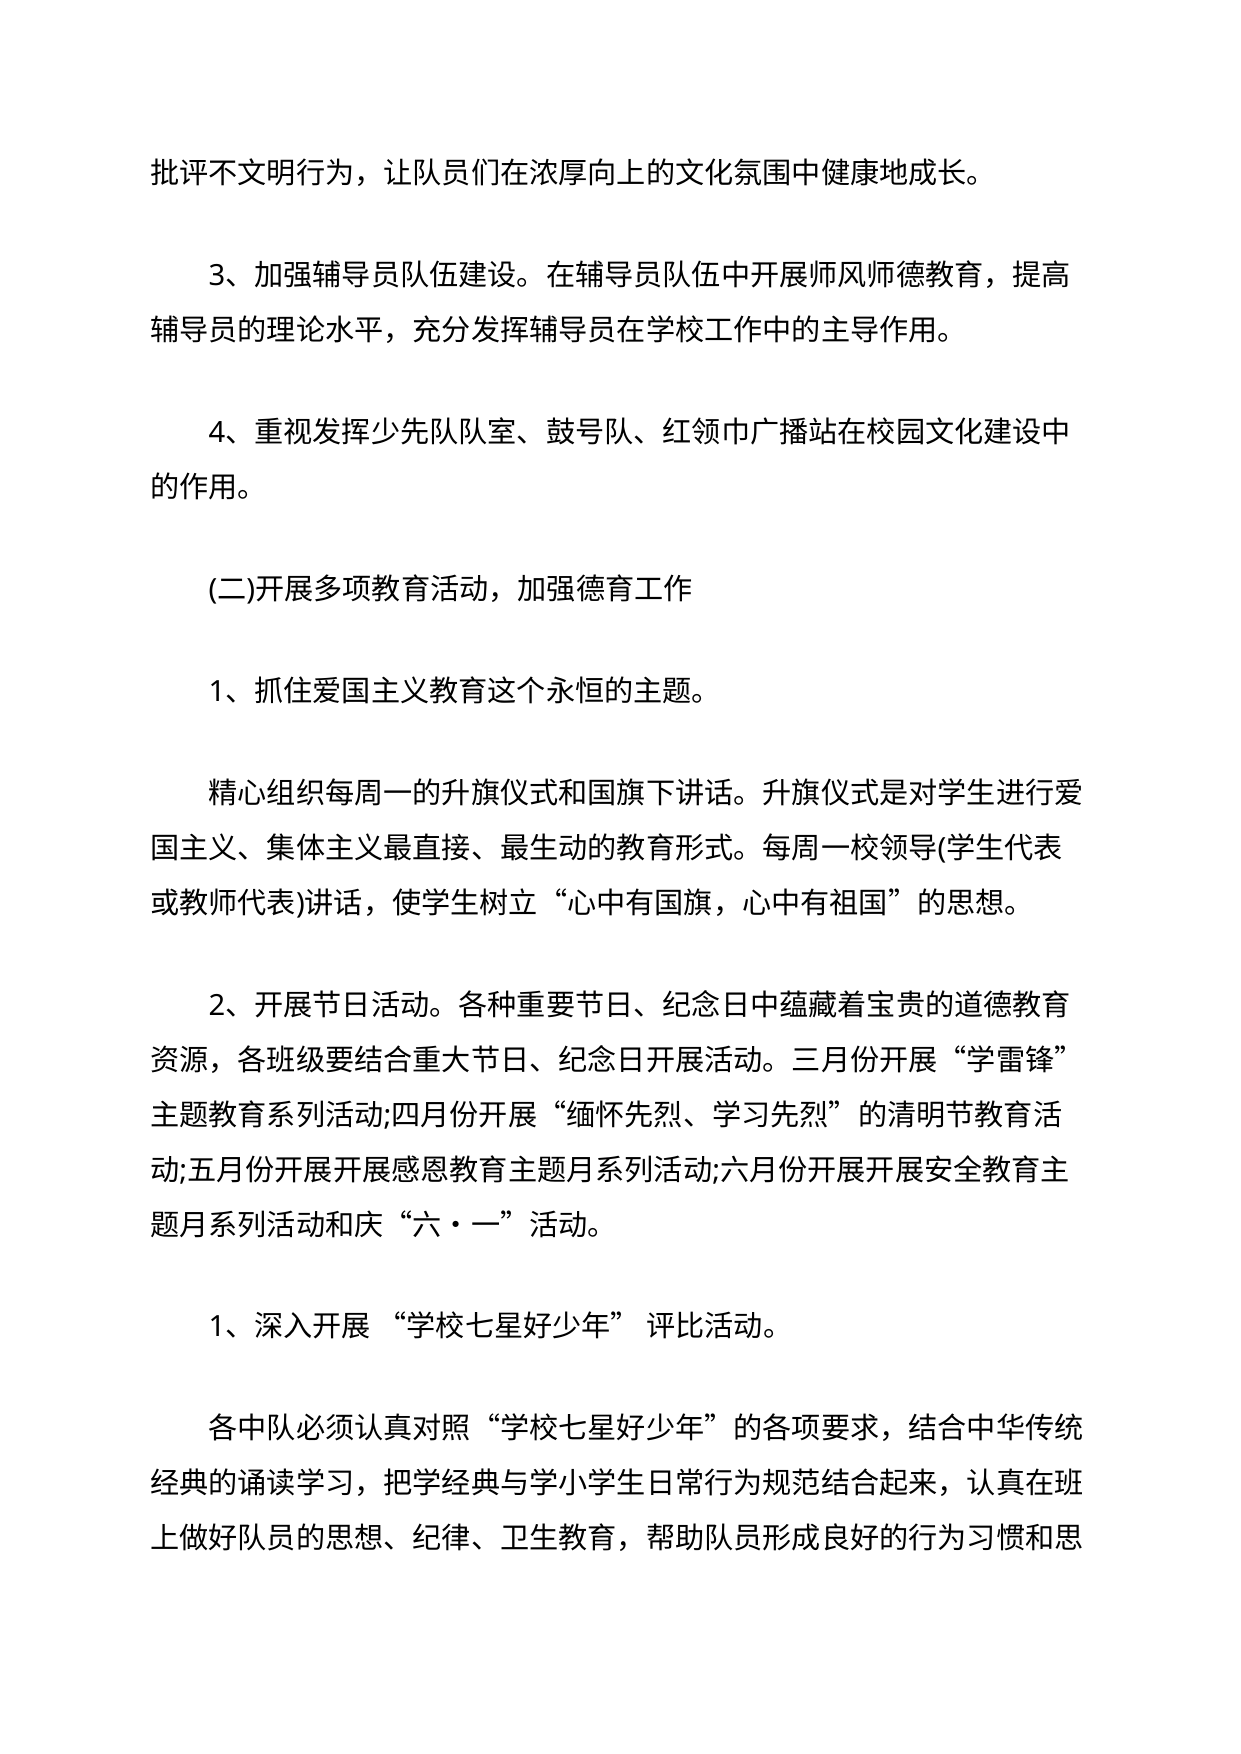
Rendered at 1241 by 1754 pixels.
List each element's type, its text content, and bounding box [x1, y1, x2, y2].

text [150, 150, 1090, 192]
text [150, 1405, 1090, 1557]
text 1、抓住爱国主义教育这个永恒的主题。 [150, 667, 1090, 710]
text 精心组织每周一的升旗仪式和国旗下讲话。升旗仪式是对学生进行爱国主义、集体主义最直接、最生动的教育形式。每周一校领导(学生代表或教师代表)讲话，使学生树立“心中有国旗，心中有祖国”的思想。 [150, 769, 1090, 922]
text 2、开展节日活动。各种重要节日、纪念日中蕴藏着宝贵的道德教育资源，各班级要结合重大节日、纪念日开展活动。三月份开展“学雷锋”主题教育系列活动;四月份开展“缅怀先烈、学习先烈”的清明节教育活动;五月份开展开展感恩教育主题月系列活动;六月份开展开展安全教育主题月系列活动和庆“六•一”活动。 [150, 981, 1090, 1243]
text (二)开展多项教育活动，加强德育工作 [150, 565, 1090, 608]
text 3、加强辅导员队伍建设。在辅导员队伍中开展师风师德教育，提高辅导员的理论水平，充分发挥辅导员在学校工作中的主导作用。 [150, 252, 1090, 349]
text 1、深入开展 “学校七星好少年” 评比活动。 [150, 1303, 1090, 1345]
text 4、重视发挥少先队队室、鼓号队、红领巾广播站在校园文化建设中的作用。 [150, 408, 1090, 506]
